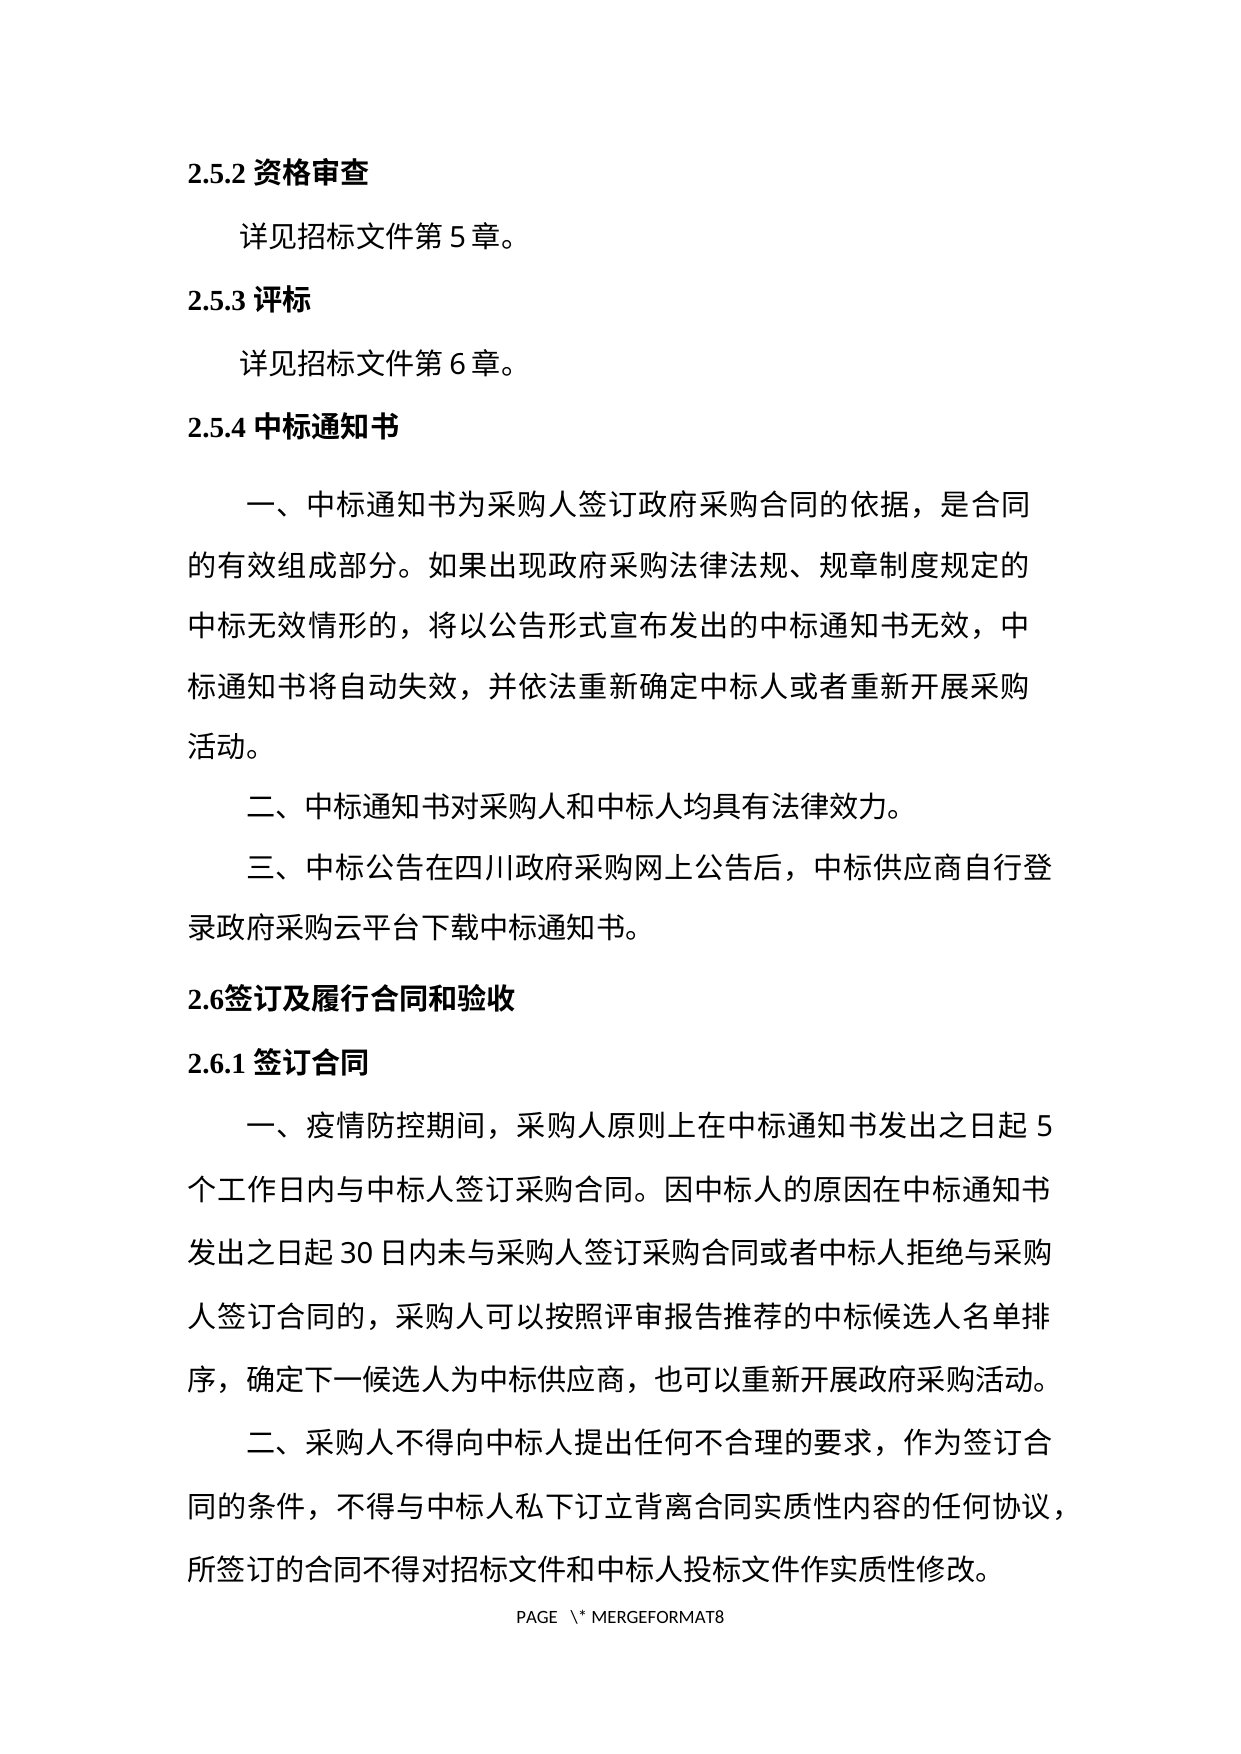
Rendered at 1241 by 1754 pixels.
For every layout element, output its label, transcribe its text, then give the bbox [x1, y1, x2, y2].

list 签订合同 [187, 1039, 1053, 1081]
text 详见招标文件第6章。 [187, 340, 1053, 383]
list 评标 [187, 277, 1053, 319]
text 二、采购人不得向中标人提出任何不合理的要求，作为签订合同的条件，不得与中标人私下订立背离合同实质性内容的任何协议，所签订的合同不得对招标文件和中标人投标文件作实质性修改。 [187, 1420, 1053, 1589]
text 一、中标通知书为采购人签订政府采购合同的依据，是合同的有效组成部分。如果出现政府采购法律法规、规章制度规定的中标无效情形的，将以公告形式宣布发出的中标通知书无效，中标通知书将自动失效，并依法重新确定中标人或者重新开展采购活动。 [187, 467, 1031, 769]
list 资格审查 [187, 150, 1053, 192]
text 二、中标通知书对采购人和中标人均具有法律效力。 [187, 769, 1053, 830]
text 详见招标文件第5章。 [187, 213, 1053, 256]
text 一、疫情防控期间，采购人原则上在中标通知书发出之日起5个工作日内与中标人签订采购合同。因中标人的原因在中标通知书发出之日起30日内未与采购人签订采购合同或者中标人拒绝与采购人签订合同的，采购人可以按照评审报告推荐的中标候选人名单排序，确定下一候选人为中标供应商，也可以重新开展政府采购活动。 [187, 1103, 1053, 1399]
list 签订及履行合同和验收 [187, 976, 1053, 1018]
text 三、中标公告在四川政府采购网上公告后，中标供应商自行登录政府采购云平台下载中标通知书。 [187, 830, 1053, 951]
list 中标通知书 [187, 404, 1053, 446]
